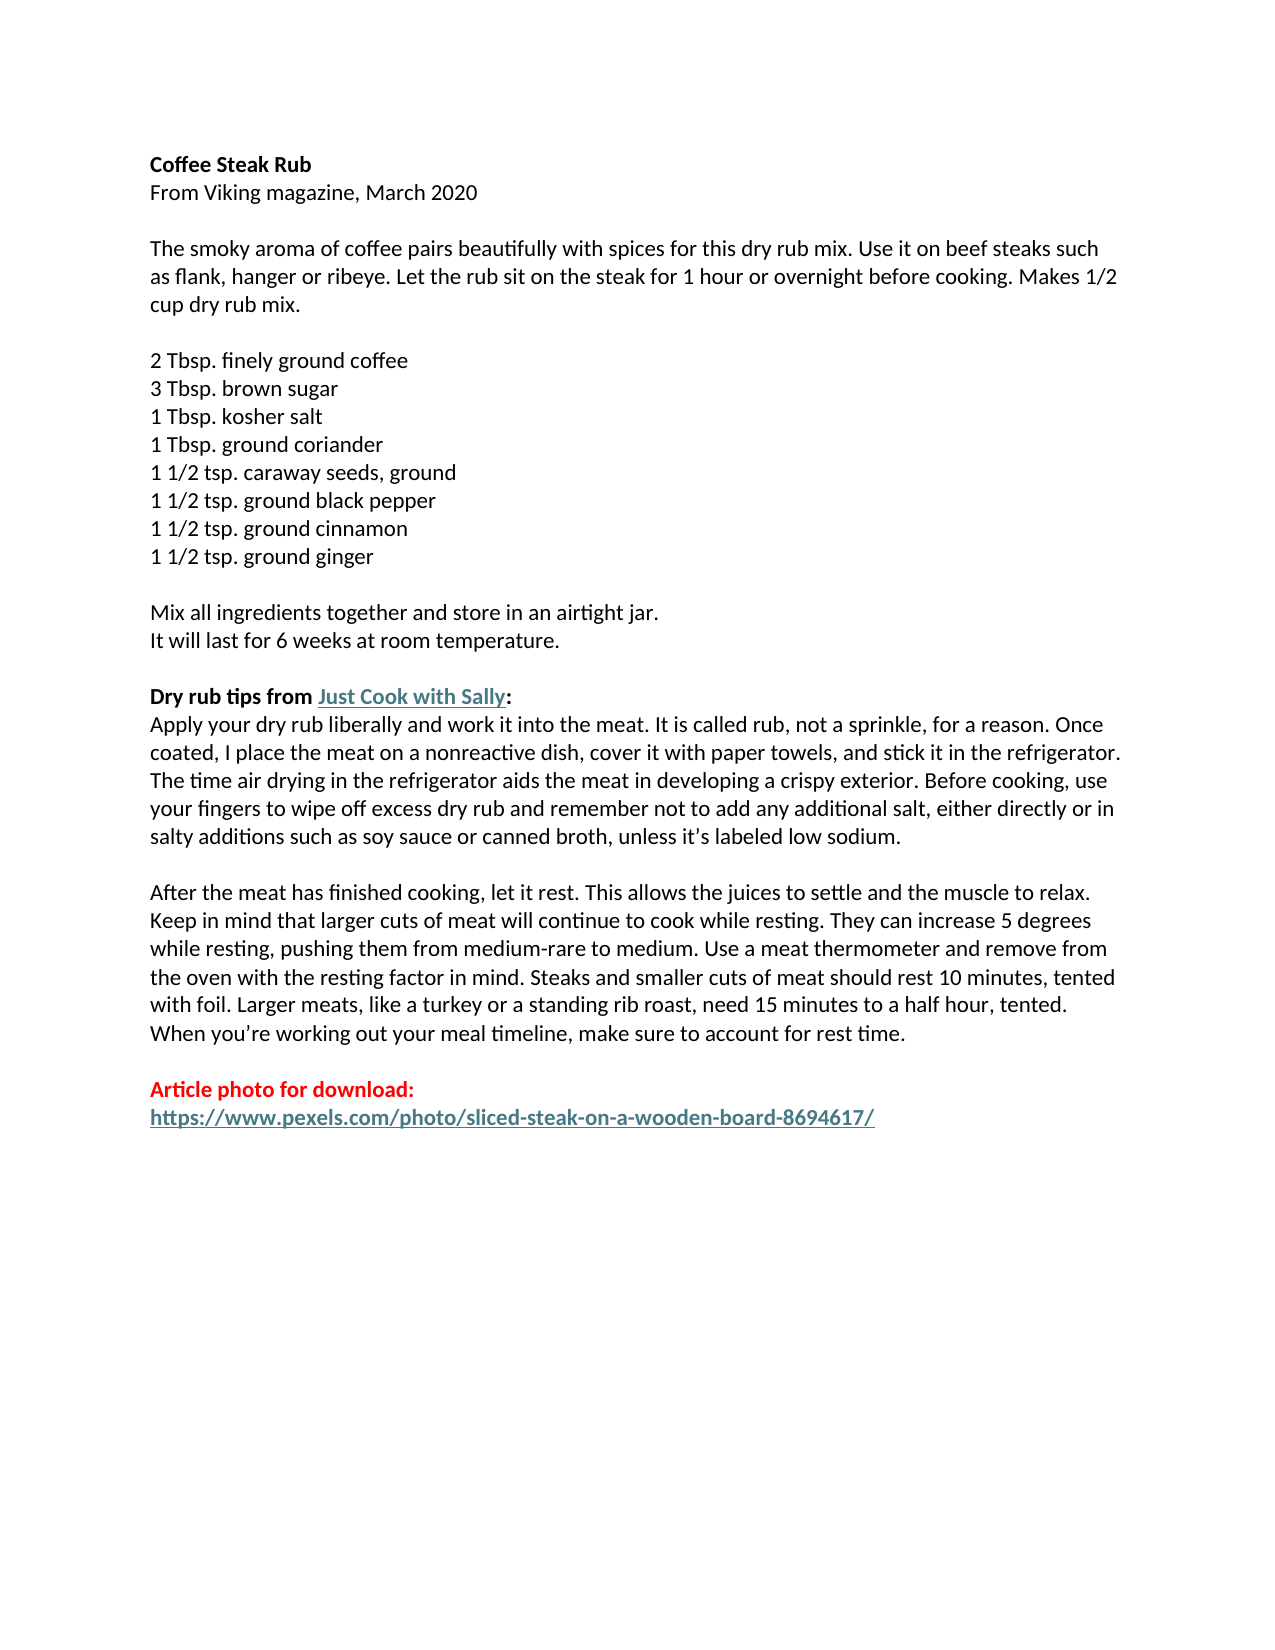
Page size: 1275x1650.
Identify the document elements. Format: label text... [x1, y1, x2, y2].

text Article photo for download: [150, 1075, 1125, 1103]
text Coffee Steak Rub [150, 150, 1125, 178]
text From Viking magazine, March 2020 The smoky aroma of coffee pairs beautifully with spices for this dry rub mix. Use it on beef steaks such as flank, hanger or ribeye. Let the rub sit on the steak for 1 hour or overnight before cooking. Makes 1/2 cup dry rub mix. 2 Tbsp. finely ground coffee 3 Tbsp. brown sugar 1 Tbsp. kosher salt 1 Tbsp. ground coriander 1 1/2 tsp. caraway seeds, ground 1 1/2 tsp. ground black pepper 1 1/2 tsp. ground cinnamon 1 1/2 tsp. ground ginger Mix all ingredients together and store in an airtight jar. It will last for 6 weeks at room temperature. Dry rub tips from Just Cook with Sally: Apply your dry rub liberally and work it into the meat. It is called rub, not a sprinkle, for a reason. Once coated, I place the meat on a nonreactive dish, cover it with paper towels, and stick it in the refrigerator. The time air drying in the refrigerator aids the meat in developing a crispy exterior. Before cooking, use your fingers to wipe off excess dry rub and remember not to add any additional salt, either directly or in salty additions such as soy sauce or canned broth, unless it’s labeled low sodium. [150, 178, 1125, 851]
text After the meat has finished cooking, let it rest. This allows the juices to settle and the muscle to relax. Keep in mind that larger cuts of meat will continue to cook while resting. They can increase 5 degrees while resting, pushing them from medium-rare to medium. Use a meat thermometer and remove from the oven with the resting factor in mind. Steaks and smaller cuts of meat should rest 10 minutes, tented with foil. Larger meats, like a turkey or a standing rib roast, need 15 minutes to a half hour, tented. When you’re working out your meal timeline, make sure to account for rest time. [150, 878, 1125, 1047]
text https://www.pexels.com/photo/sliced-steak-on-a-wooden-board-8694617/ [150, 1103, 1125, 1131]
